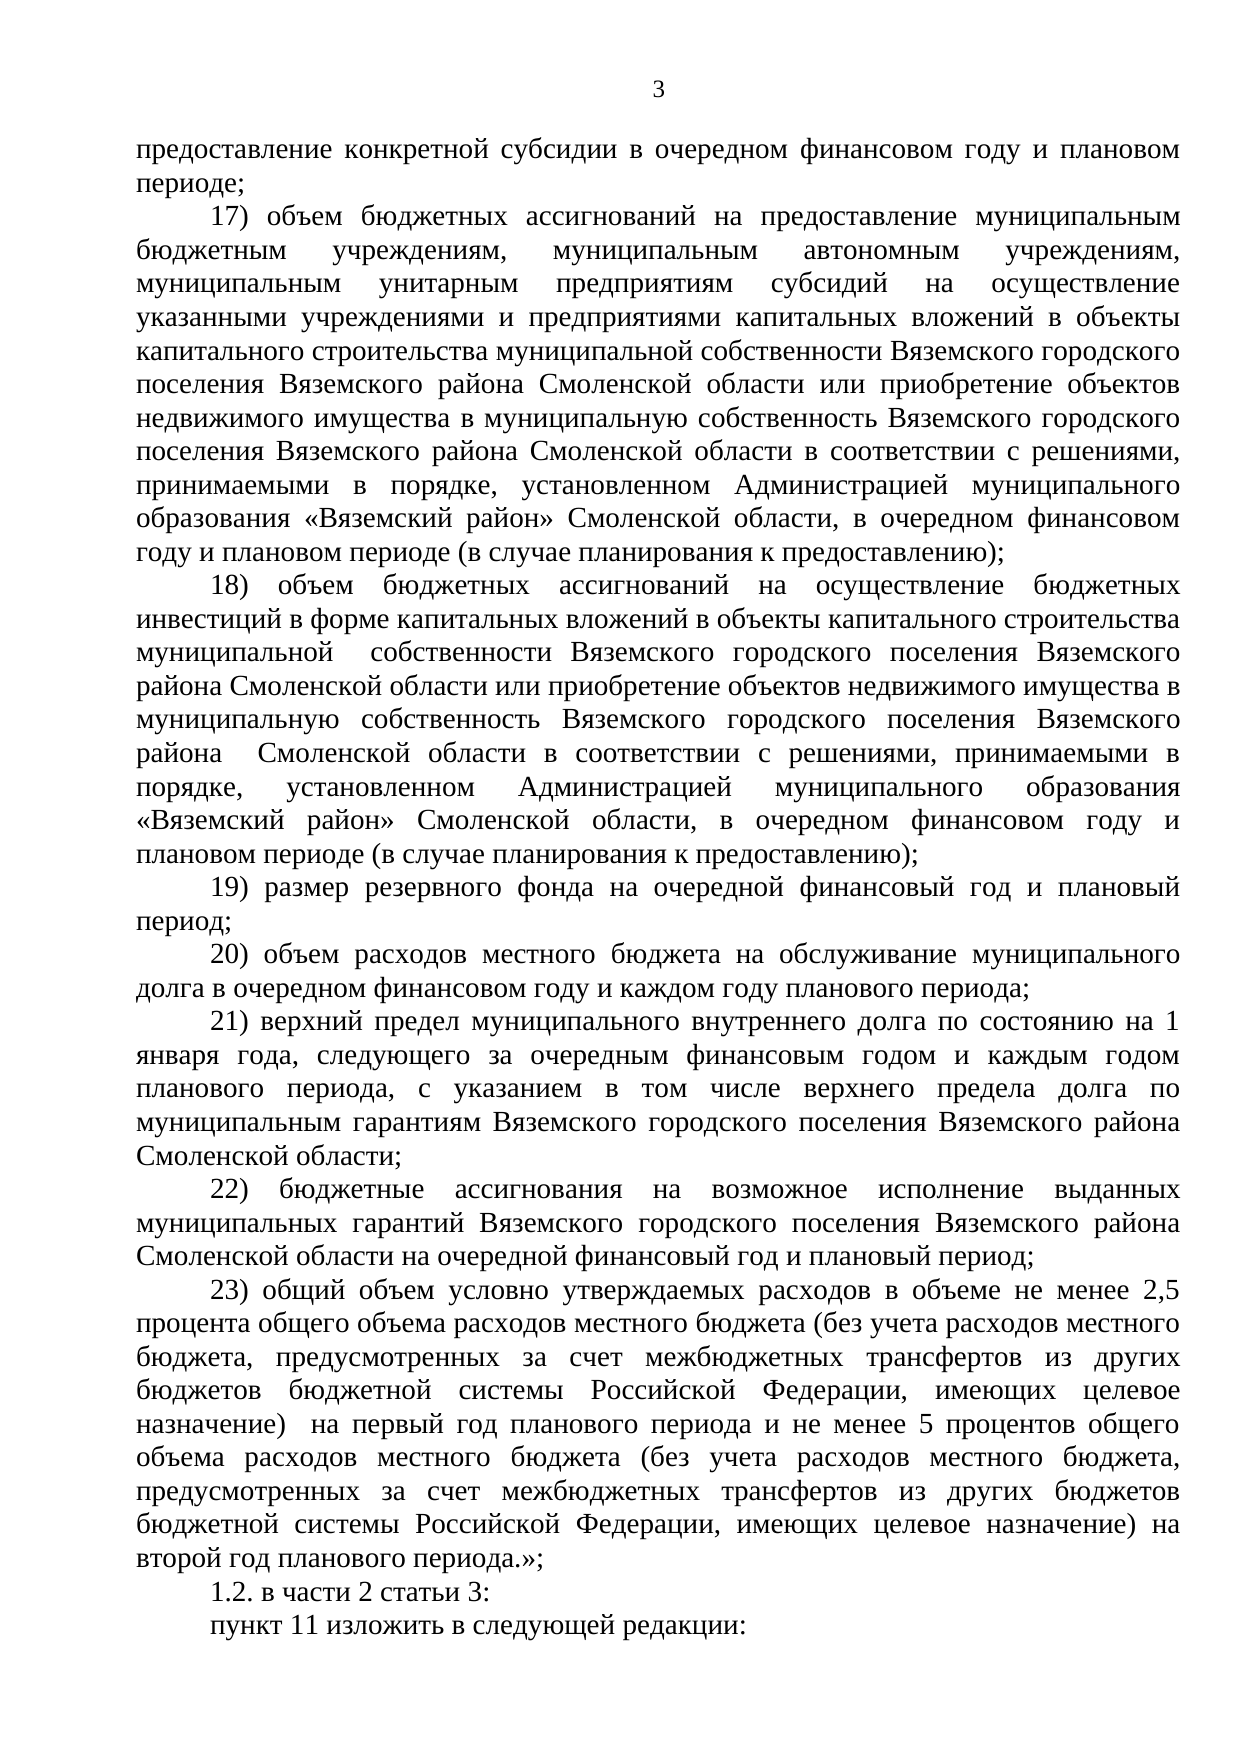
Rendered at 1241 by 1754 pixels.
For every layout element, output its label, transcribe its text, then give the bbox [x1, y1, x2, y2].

text 23) общий объем условно утверждаемых расходов в объеме не менее 2,5 процента общего объема расходов местного бюджета (без учета расходов местного бюджета, предусмотренных за счет межбюджетных трансфертов из других бюджетов бюджетной системы Российской Федерации, имеющих целевое назначение) на первый год планового периода и не менее 5 процентов общего объема расходов местного бюджета (без учета расходов местного бюджета, предусмотренных за счет межбюджетных трансфертов из других бюджетов бюджетной системы Российской Федерации, имеющих целевое назначение) на второй год планового периода.»; [136, 1272, 1181, 1574]
text 22) бюджетные ассигнования на возможное исполнение выданных муниципальных гарантий Вяземского городского поселения Вяземского района Смоленской области на очередной финансовый год и плановый период; [136, 1171, 1181, 1272]
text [136, 131, 1181, 198]
text 19) размер резервного фонда на очередной финансовый год и плановый период; [136, 869, 1181, 936]
text 17) объем бюджетных ассигнований на предоставление муниципальным бюджетным учреждениям, муниципальным автономным учреждениям, муниципальным унитарным предприятиям субсидий на осуществление указанными учреждениями и предприятиями капитальных вложений в объекты капитального строительства муниципальной собственности Вяземского городского поселения Вяземского района Смоленской области или приобретение объектов недвижимого имущества в муниципальную собственность Вяземского городского поселения Вяземского района Смоленской области в соответствии с решениями, принимаемыми в порядке, установленном Администрацией муниципального образования «Вяземский район» Смоленской области, в очередном финансовом году и плановом периоде (в случае планирования к предоставлению); [136, 198, 1181, 567]
text пункт 11 изложить в следующей редакции: [136, 1607, 1181, 1641]
text 1.2. в части 2 статьи 3: [136, 1574, 1181, 1607]
text 20) объем расходов местного бюджета на обслуживание муниципального долга в очередном финансовом году и каждом году планового периода; [136, 936, 1181, 1003]
text 18) объем бюджетных ассигнований на осуществление бюджетных инвестиций в форме капитальных вложений в объекты капитального строительства муниципальной собственности Вяземского городского поселения Вяземского района Смоленской области или приобретение объектов недвижимого имущества в муниципальную собственность Вяземского городского поселения Вяземского района Смоленской области в соответствии с решениями, принимаемыми в порядке, установленном Администрацией муниципального образования «Вяземский район» Смоленской области, в очередном финансовом году и плановом периоде (в случае планирования к предоставлению); [136, 567, 1181, 869]
text 21) верхний предел муниципального внутреннего долга по состоянию на 1 января года, следующего за очередным финансовым годом и каждым годом планового периода, с указанием в том числе верхнего предела долга по муниципальным гарантиям Вяземского городского поселения Вяземского района Смоленской области; [136, 1003, 1181, 1171]
